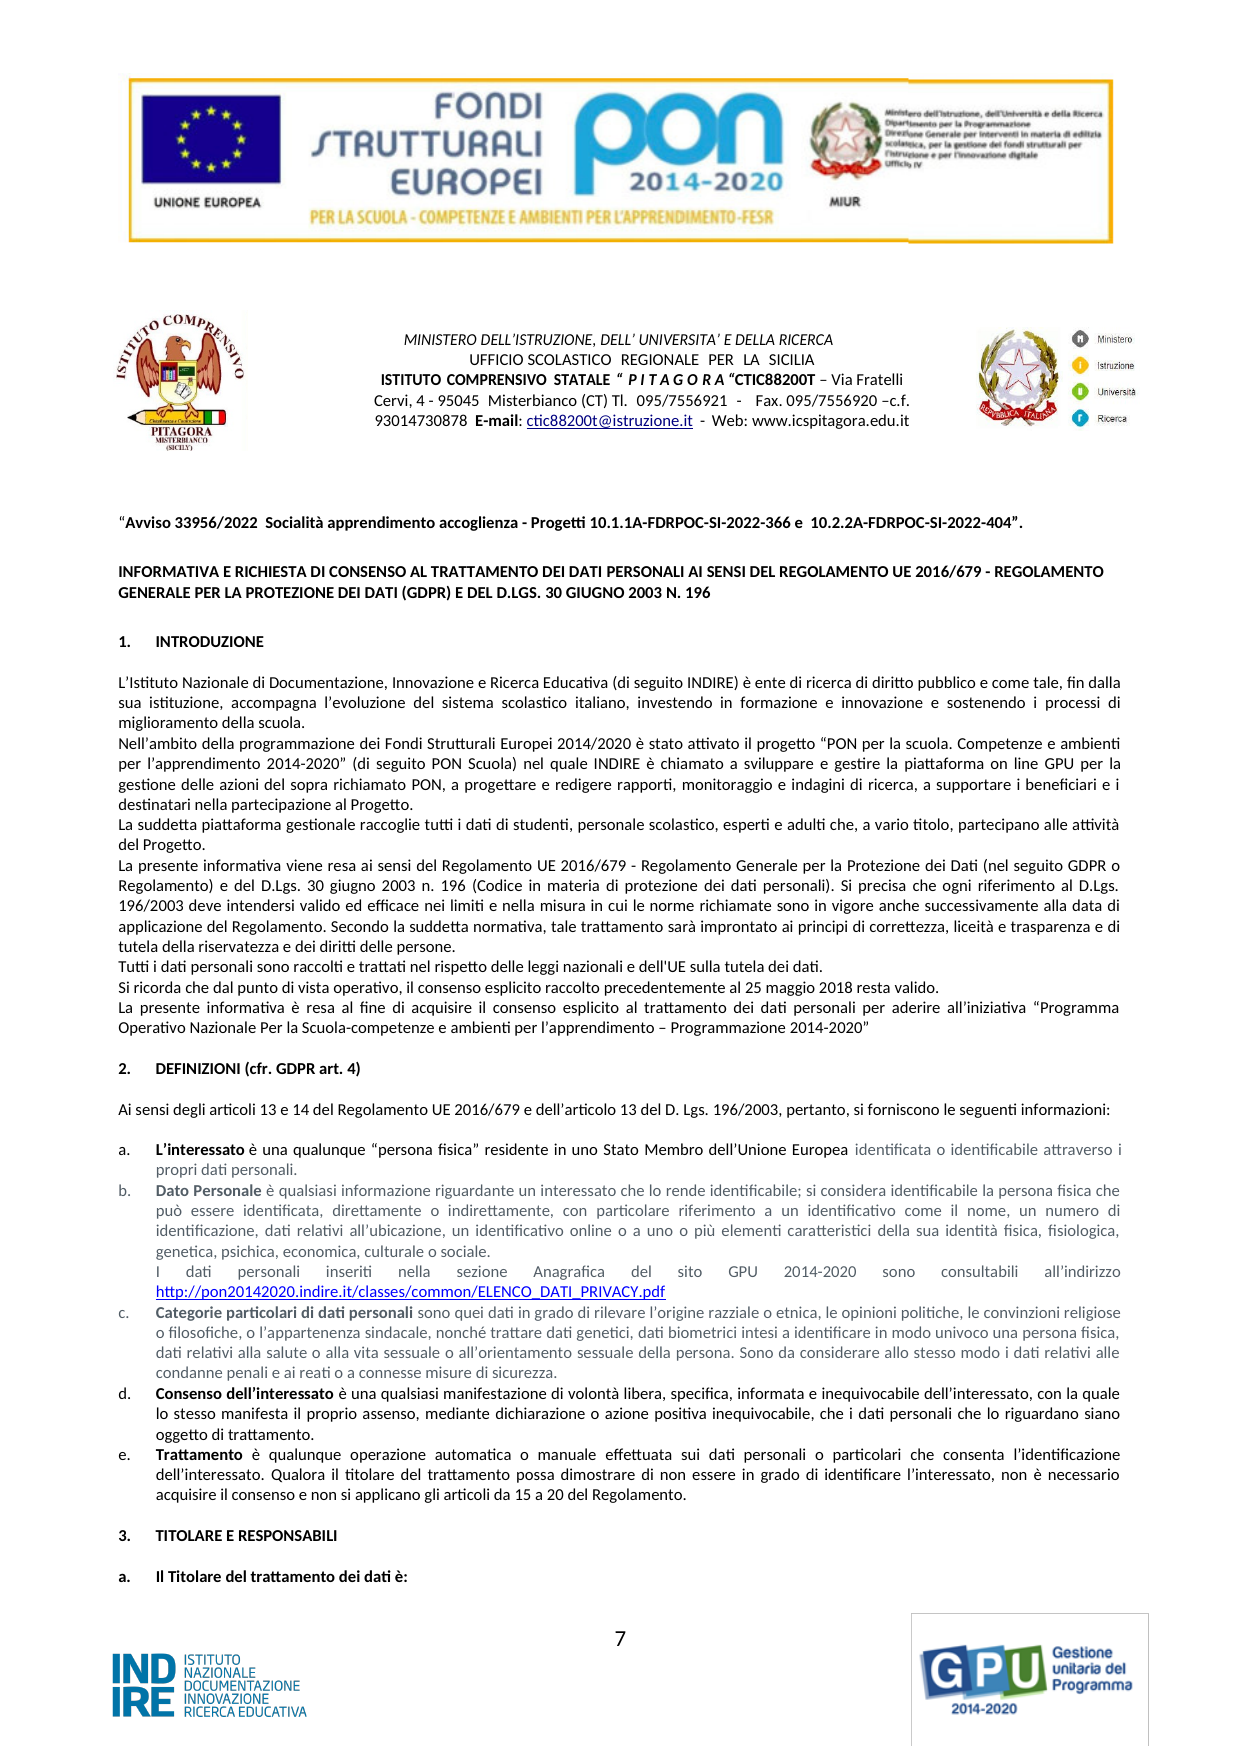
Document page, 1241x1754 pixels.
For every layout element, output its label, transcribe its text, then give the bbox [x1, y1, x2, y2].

picture [975, 327, 1140, 431]
text “Avviso 33956/2022 Socialità apprendimento accoglienza - Progetti 10.1.1A-FDRPOC-SI-2022-366 e 10.2.2A-FDRPOC-SI-2022-404”. [118, 512, 1122, 533]
text La suddetta piattaforma gestionale raccoglie tutti i dati di studenti, personale scolastico, esperti e adulti che, a vario titolo, partecipano alle attività del Progetto. [118, 814, 1122, 855]
picture [112, 310, 248, 451]
list I dati personali inseriti nella sezione Anagrafica del sito GPU 2014-2020 sono consultabili all’indirizzo http://pon20142020.indire.it/classes/common/ELENCO_DATI_PRIVACY.pdf [156, 1261, 1122, 1302]
list L’interessato è una qualunque “persona fisica” residente in uno Stato Membro dell’Unione Europea identificata o identificabile attraverso i propri dati personali. [118, 1139, 1122, 1180]
picture [118, 73, 1123, 253]
list Il Titolare del trattamento dei dati è: [118, 1566, 1122, 1586]
list Consenso dell’interessato è una qualsiasi manifestazione di volontà libera, specifica, informata e inequivocabile dell’interessato, con la quale lo stesso manifesta il proprio assenso, mediante dichiarazione o azione positiva inequivocabile, che i dati personali che lo riguardano siano oggetto di trattamento. [118, 1383, 1122, 1444]
picture [109, 1652, 313, 1718]
text La presente informativa viene resa ai sensi del Regolamento UE 2016/679 - Regolamento Generale per la Protezione dei Dati (nel seguito GDPR o Regolamento) e del D.Lgs. 30 giugno 2003 n. 196 (Codice in materia di protezione dei dati personali). Si precisa che ogni riferimento al D.Lgs. 196/2003 deve intendersi valido ed efficace nei limiti e nella misura in cui le norme richiamate sono in vigore anche successivamente alla data di applicazione del Regolamento. Secondo la suddetta normativa, tale trattamento sarà improntato ai principi di correttezza, liceità e trasparenza e di tutela della riservatezza e dei diritti delle persone. [118, 855, 1122, 957]
list Dato Personale è qualsiasi informazione riguardante un interessato che lo rende identificabile; si considera identificabile la persona fisica che può essere identificata, direttamente o indirettamente, con particolare riferimento a un identificativo come il nome, un numero di identificazione, dati relativi all’ubicazione, un identificativo online o a uno o più elementi caratteristici della sua identità fisica, fisiologica, genetica, psichica, economica, culturale o sociale. [118, 1180, 1122, 1261]
text Si ricorda che dal punto di vista operativo, il consenso esplicito raccolto precedentemente al 25 maggio 2018 resta valido. [118, 977, 1122, 997]
picture [909, 1611, 1150, 1746]
text MINISTERO DELL’ISTRUZIONE, DELL’ UNIVERSITA’ E DELLA RICERCA UFFICIO SCOLASTICO REGIONALE PER LA SICILIA ISTITUTO COMPRENSIVO STATALE “ P I T A G O R A “CTIC88200T – Via Fratelli Cervi, 4 - 95045 Misterbianco (CT) Tl. 095/7556921 - Fax. 095/7556920 –c.f. 93014730878 E-mail: ctic88200t@istruzione.it - Web: www.icspitagora.edu.it [317, 329, 919, 431]
text Tutti i dati personali sono raccolti e trattati nel rispetto delle leggi nazionali e dell'UE sulla tutela dei dati. [118, 957, 1122, 977]
text Nell’ambito della programmazione dei Fondi Strutturali Europei 2014/2020 è stato attivato il progetto “PON per la scuola. Competenze e ambienti per l’apprendimento 2014-2020” (di seguito PON Scuola) nel quale INDIRE è chiamato a sviluppare e gestire la piattaforma on line GPU per la gestione delle azioni del sopra richiamato PON, a progettare e redigere rapporti, monitoraggio e indagini di ricerca, a supportare i beneficiari e i destinatari nella partecipazione al Progetto. [118, 733, 1122, 814]
text Ai sensi degli articoli 13 e 14 del Regolamento UE 2016/679 e dell’articolo 13 del D. Lgs. 196/2003, pertanto, si forniscono le seguenti informazioni: [118, 1099, 1122, 1119]
list Categorie particolari di dati personali sono quei dati in grado di rilevare l’origine razziale o etnica, le opinioni politiche, le convinzioni religiose o filosofiche, o l’appartenenza sindacale, nonché trattare dati genetici, dati biometrici intesi a identificare in modo univoco una persona fisica, dati relativi alla salute o alla vita sessuale o all’orientamento sessuale della persona. Sono da considerare allo stesso modo i dati relativi alle condanne penali e ai reati o a connesse misure di sicurezza. [118, 1302, 1122, 1383]
text L’Istituto Nazionale di Documentazione, Innovazione e Ricerca Educativa (di seguito INDIRE) è ente di ricerca di diritto pubblico e come tale, fin dalla sua istituzione, accompagna l’evoluzione del sistema scolastico italiano, investendo in formazione e innovazione e sostenendo i processi di miglioramento della scuola. [118, 672, 1122, 733]
list Trattamento è qualunque operazione automatica o manuale effettuata sui dati personali o particolari che consenta l’identificazione dell’interessato. Qualora il titolare del trattamento possa dimostrare di non essere in grado di identificare l’interessato, non è necessario acquisire il consenso e non si applicano gli articoli da 15 a 20 del Regolamento. [118, 1444, 1122, 1505]
list DEFINIZIONI (cfr. GDPR art. 4) [118, 1058, 1122, 1078]
text La presente informativa è resa al fine di acquisire il consenso esplicito al trattamento dei dati personali per aderire all’iniziativa “Programma Operativo Nazionale Per la Scuola-competenze e ambienti per l’apprendimento – Programmazione 2014-2020” [118, 997, 1122, 1038]
list INTRODUZIONE [118, 632, 1122, 652]
list TITOLARE E RESPONSABILI [118, 1525, 1122, 1546]
text INFORMATIVA E RICHIESTA DI CONSENSO AL TRATTAMENTO DEI DATI PERSONALI ai sensi del Regolamento UE 2016/679 - Regolamento Generale per la Protezione dei Dati (GDPR) e del D.Lgs. 30 giugno 2003 n. 196 [118, 562, 1122, 602]
